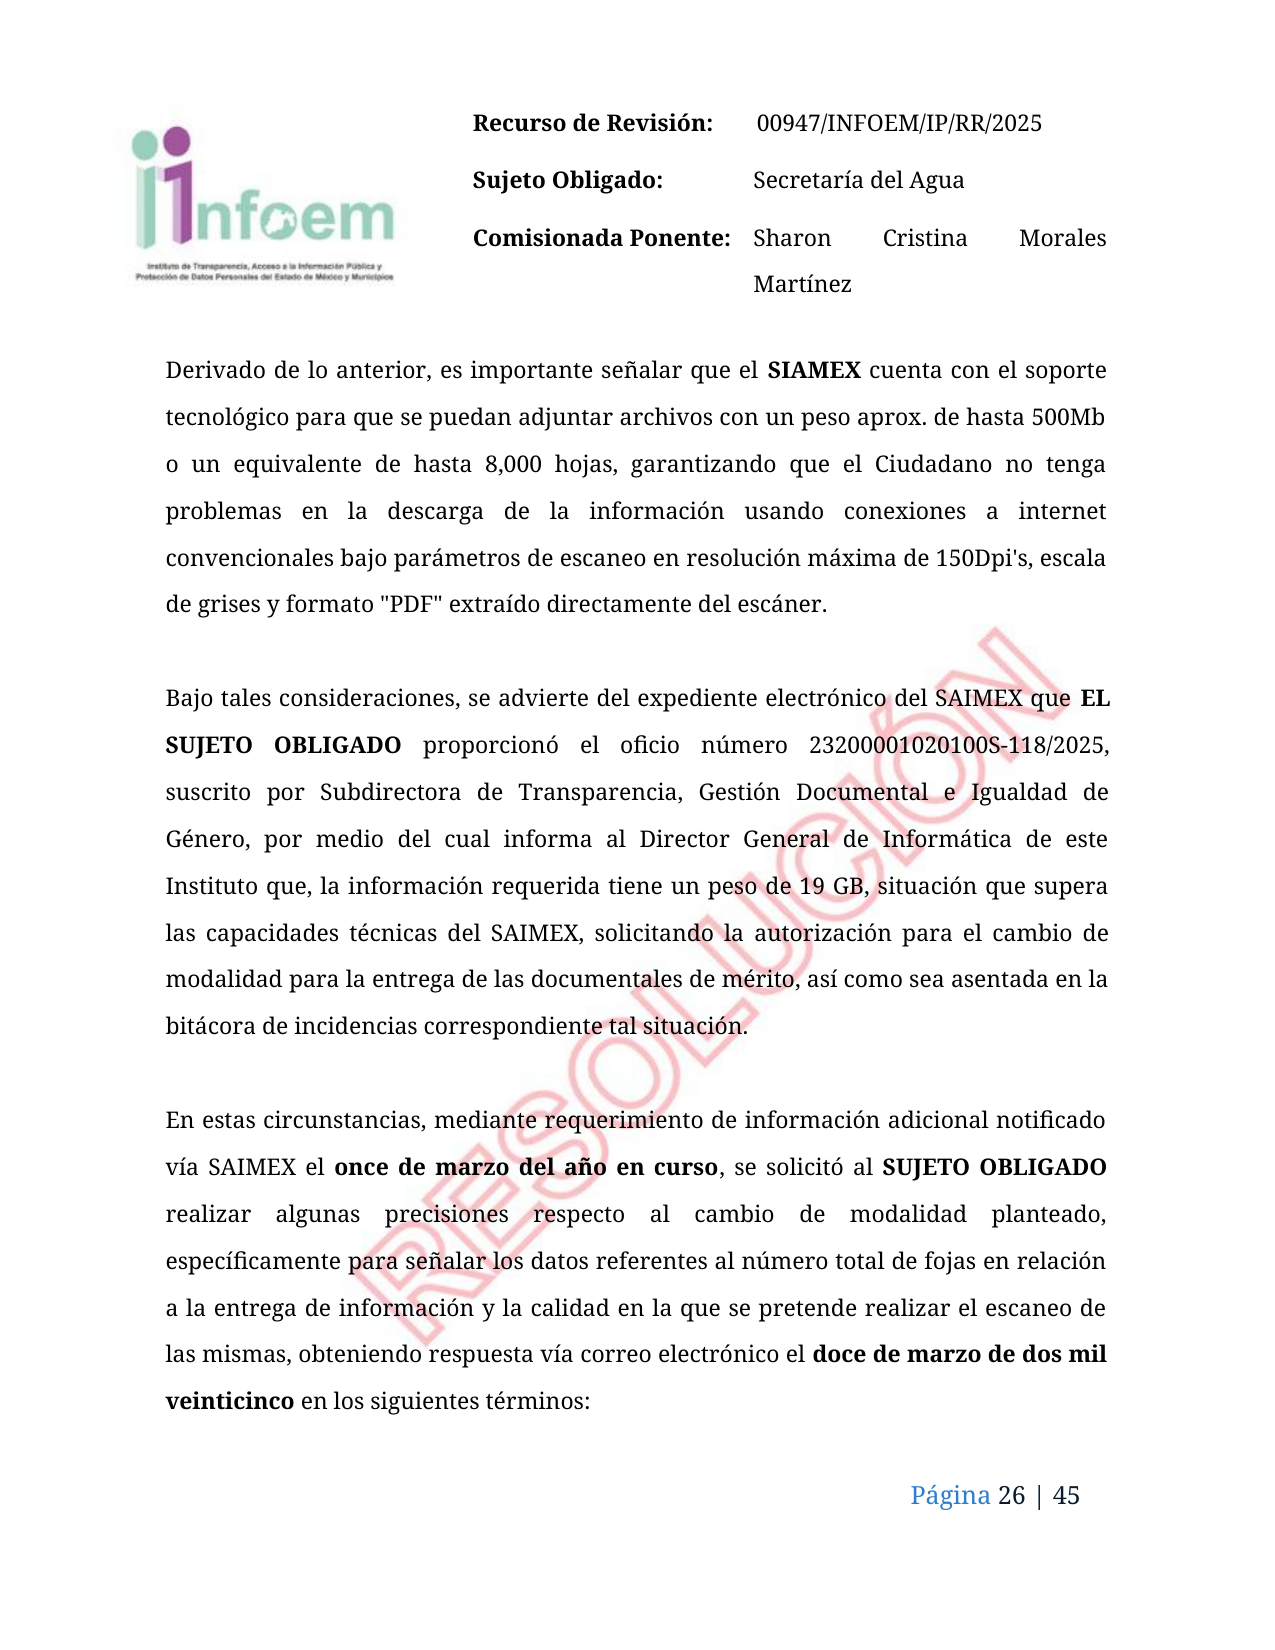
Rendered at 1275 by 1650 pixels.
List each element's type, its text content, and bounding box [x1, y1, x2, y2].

text En estas circunstancias, mediante requerimiento de información adicional notificado vía SAIMEX el once de marzo del año en curso, se solicitó al SUJETO OBLIGADO realizar algunas precisiones respecto al cambio de modalidad planteado, específicamente para señalar los datos referentes al número total de fojas en relación a la entrega de información y la calidad en la que se pretende realizar el escaneo de las mismas, obteniendo respuesta vía correo electrónico el doce de marzo de dos mil veinticinco en los siguientes términos: [165, 1104, 1107, 1417]
text Derivado de lo anterior, es importante señalar que el SIAMEX cuenta con el soporte tecnológico para que se puedan adjuntar archivos con un peso aprox. de hasta 500Mb o un equivalente de hasta 8,000 hojas, garantizando que el Ciudadano no tenga problemas en la descarga de la información usando conexiones a internet convencionales bajo parámetros de escaneo en resolución máxima de 150Dpi's, escala de grises y formato "PDF" extraído directamente del escáner. [165, 354, 1107, 620]
picture [2, 61, 1275, 1650]
text Bajo tales consideraciones, se advierte del expediente electrónico del SAIMEX que EL SUJETO OBLIGADO proporcionó el oficio número 23200001020100S-118/2025, suscrito por Subdirectora de Transparencia, Gestión Documental e Igualdad de Género, por medio del cual informa al Director General de Informática de este Instituto que, la información requerida tiene un peso de 19 GB, situación que supera las capacidades técnicas del SAIMEX, solicitando la autorización para el cambio de modalidad para la entrega de las documentales de mérito, así como sea asentada en la bitácora de incidencias correspondiente tal situación. [165, 682, 1110, 1042]
